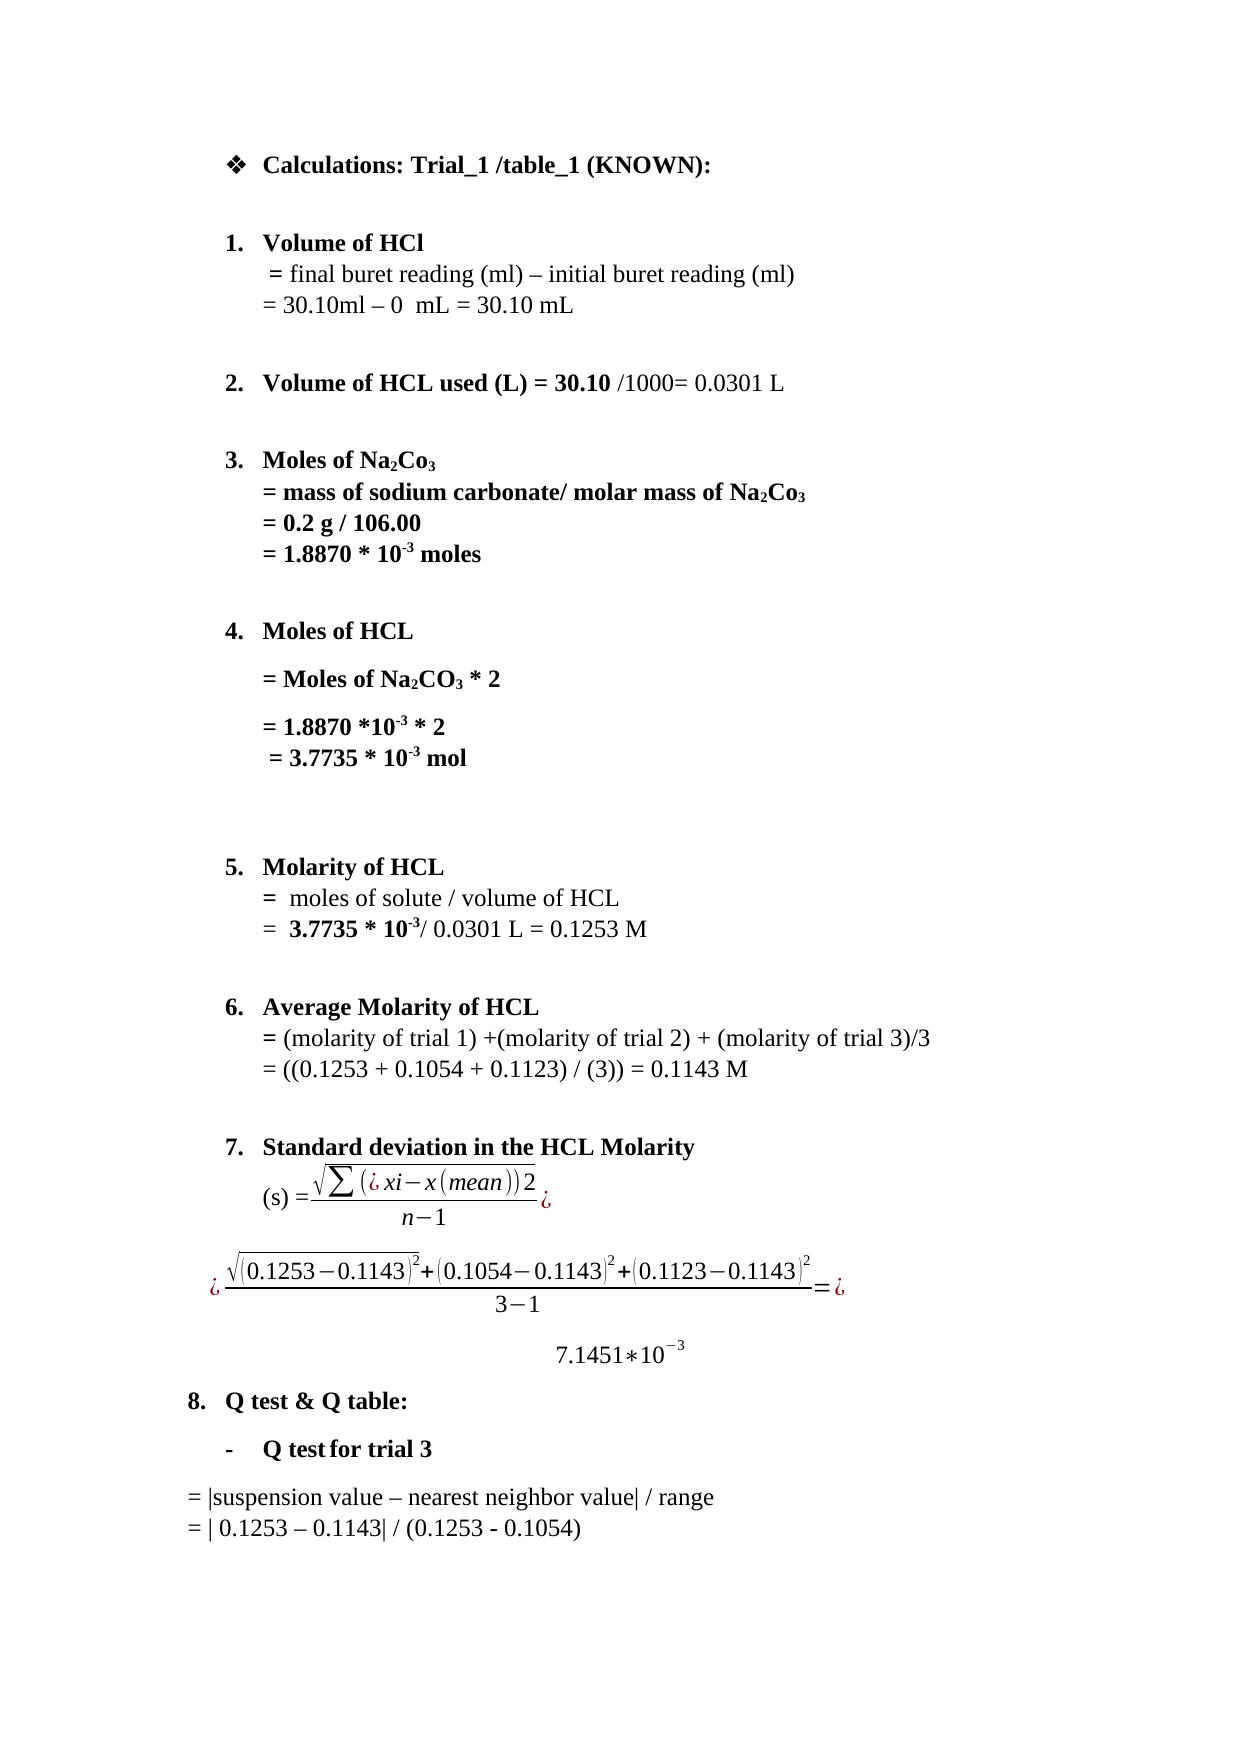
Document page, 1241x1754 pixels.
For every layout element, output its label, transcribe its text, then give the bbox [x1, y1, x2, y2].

list Moles of Na2Co3 = mass of sodium carbonate/ molar mass of Na2Co3 = 0.2 g / 106.00 = 1.8870 * 10-3 moles [225, 446, 1053, 598]
list Calculations: Trial_1 /table_1 (KNOWN): [225, 150, 1053, 209]
text = Moles of Na2CO3 * 2 [262, 664, 1053, 693]
list Average Molarity of HCL = (molarity of trial 1) +(molarity of trial 2) + (molarity of trial 3)/3 = ((0.1253 + 0.1054 + 0.1123) / (3)) = 0.1143 M [225, 992, 1053, 1113]
list Q test for trial 3 [225, 1434, 1053, 1463]
list Volume of HCL used (L) = 30.10 /1000= 0.0301 L [225, 368, 1053, 427]
text = |suspension value – nearest neighbor value| / range = | 0.1253 – 0.1143| / (0.1253 - 0.1054) [187, 1482, 1053, 1542]
list Moles of HCL [225, 616, 1053, 645]
list Standard deviation in the HCL Molarity (s) = [225, 1132, 1053, 1231]
list Molarity of HCL = moles of solute / volume of HCL = 3.7735 * 10-3/ 0.0301 L = 0.1253 M [225, 852, 1053, 973]
list Volume of HCl = final buret reading (ml) – initial buret reading (ml) = 30.10ml – 0 mL = 30.10 mL [225, 228, 1053, 349]
text = 1.8870 *10-3 * 2 = 3.7735 * 10-3 mol [262, 712, 1053, 833]
text 8. Q test & Q table: [187, 1386, 1053, 1415]
